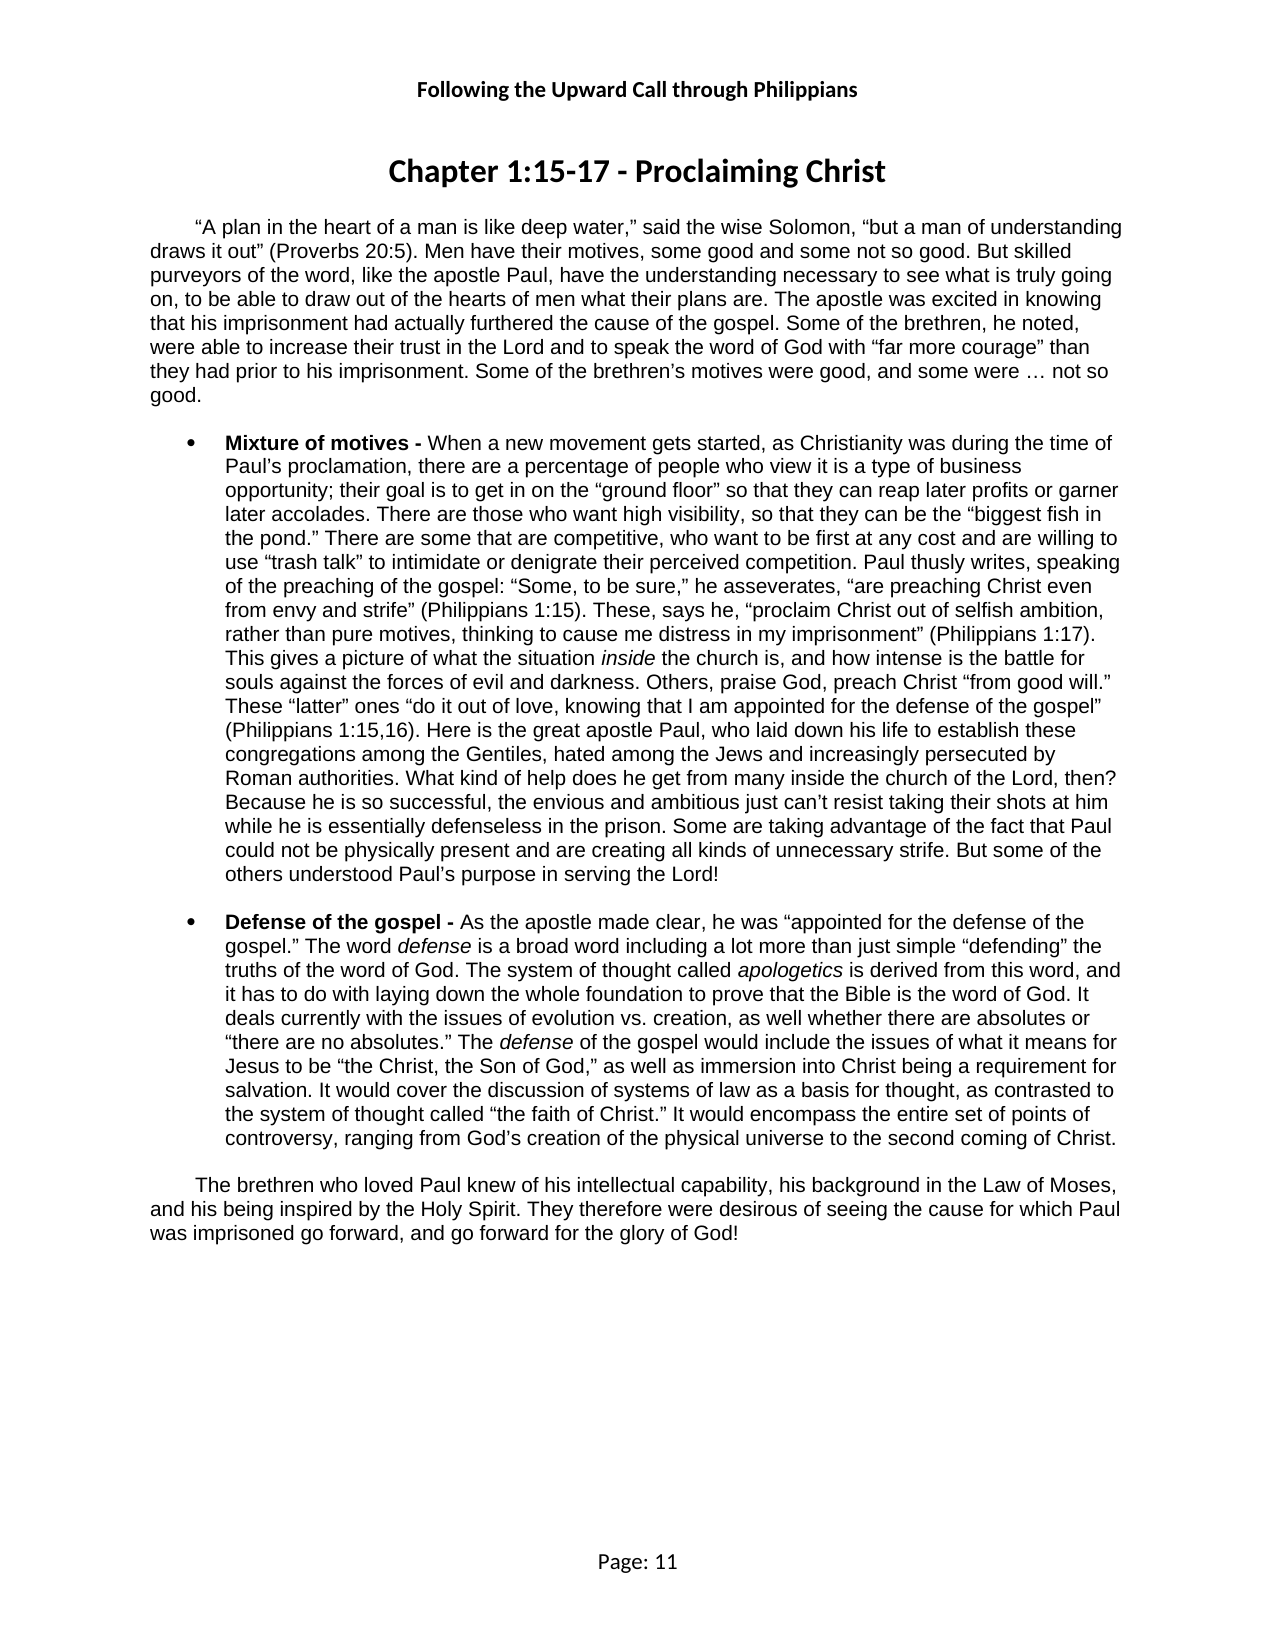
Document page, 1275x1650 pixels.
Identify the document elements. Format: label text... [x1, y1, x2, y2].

text “A plan in the heart of a man is like deep water,” said the wise Solomon, “but a man of understanding draws it out” (Proverbs 20:5). Men have their motives, some good and some not so good. But skilled purveyors of the word, like the apostle Paul, have the understanding necessary to see what is truly going on, to be able to draw out of the hearts of men what their plans are. The apostle was excited in knowing that his imprisonment had actually furthered the cause of the gospel. Some of the brethren, he noted, were able to increase their trust in the Lord and to speak the word of God with “far more courage” than they had prior to his imprisonment. Some of the brethren’s motives were good, and some were … not so good. [150, 215, 1125, 406]
subtitle Chapter 1:15-17 - Proclaiming Christ [150, 150, 1125, 191]
text The brethren who loved Paul knew of his intellectual capability, his background in the Law of Moses, and his being inspired by the Holy Spirit. They therefore were desirous of seeing the cause for which Paul was imprisoned go forward, and go forward for the glory of God! [150, 1173, 1125, 1245]
list Mixture of motives - When a new movement gets started, as Christianity was during the time of Paul’s proclamation, there are a percentage of people who view it is a type of business opportunity; their goal is to get in on the “ground floor” so that they can reap later profits or garner later accolades. There are those who want high visibility, so that they can be the “biggest fish in the pond.” There are some that are competitive, who want to be first at any cost and are willing to use “trash talk” to intimidate or denigrate their perceived competition. Paul thusly writes, speaking of the preaching of the gospel: “Some, to be sure,” he asseverates, “are preaching Christ even from envy and strife” (Philippians 1:15). These, says he, “proclaim Christ out of selfish ambition, rather than pure motives, thinking to cause me distress in my imprisonment” (Philippians 1:17). This gives a picture of what the situation inside the church is, and how intense is the battle for souls against the forces of evil and darkness. Others, praise God, preach Christ “from good will.” These “latter” ones “do it out of love, knowing that I am appointed for the defense of the gospel” (Philippians 1:15,16). Here is the great apostle Paul, who laid down his life to establish these congregations among the Gentiles, hated among the Jews and increasingly persecuted by Roman authorities. What kind of help does he get from many inside the church of the Lord, then? Because he is so successful, the envious and ambitious just can’t resist taking their shots at him while he is essentially defenseless in the prison. Some are taking advantage of the fact that Paul could not be physically present and are creating all kinds of unnecessary strife. But some of the others understood Paul’s purpose in serving the Lord! [187, 430, 1125, 886]
list Defense of the gospel - As the apostle made clear, he was “appointed for the defense of the gospel.” The word defense is a broad word including a lot more than just simple “defending” the truths of the word of God. The system of thought called apologetics is derived from this word, and it has to do with laying down the whole foundation to prove that the Bible is the word of God. It deals currently with the issues of evolution vs. creation, as well whether there are absolutes or “there are no absolutes.” The defense of the gospel would include the issues of what it means for Jesus to be “the Christ, the Son of God,” as well as immersion into Christ being a requirement for salvation. It would cover the discussion of systems of law as a basis for thought, as contrasted to the system of thought called “the faith of Christ.” It would encompass the entire set of points of controversy, ranging from God’s creation of the physical universe to the second coming of Christ. [187, 909, 1125, 1149]
